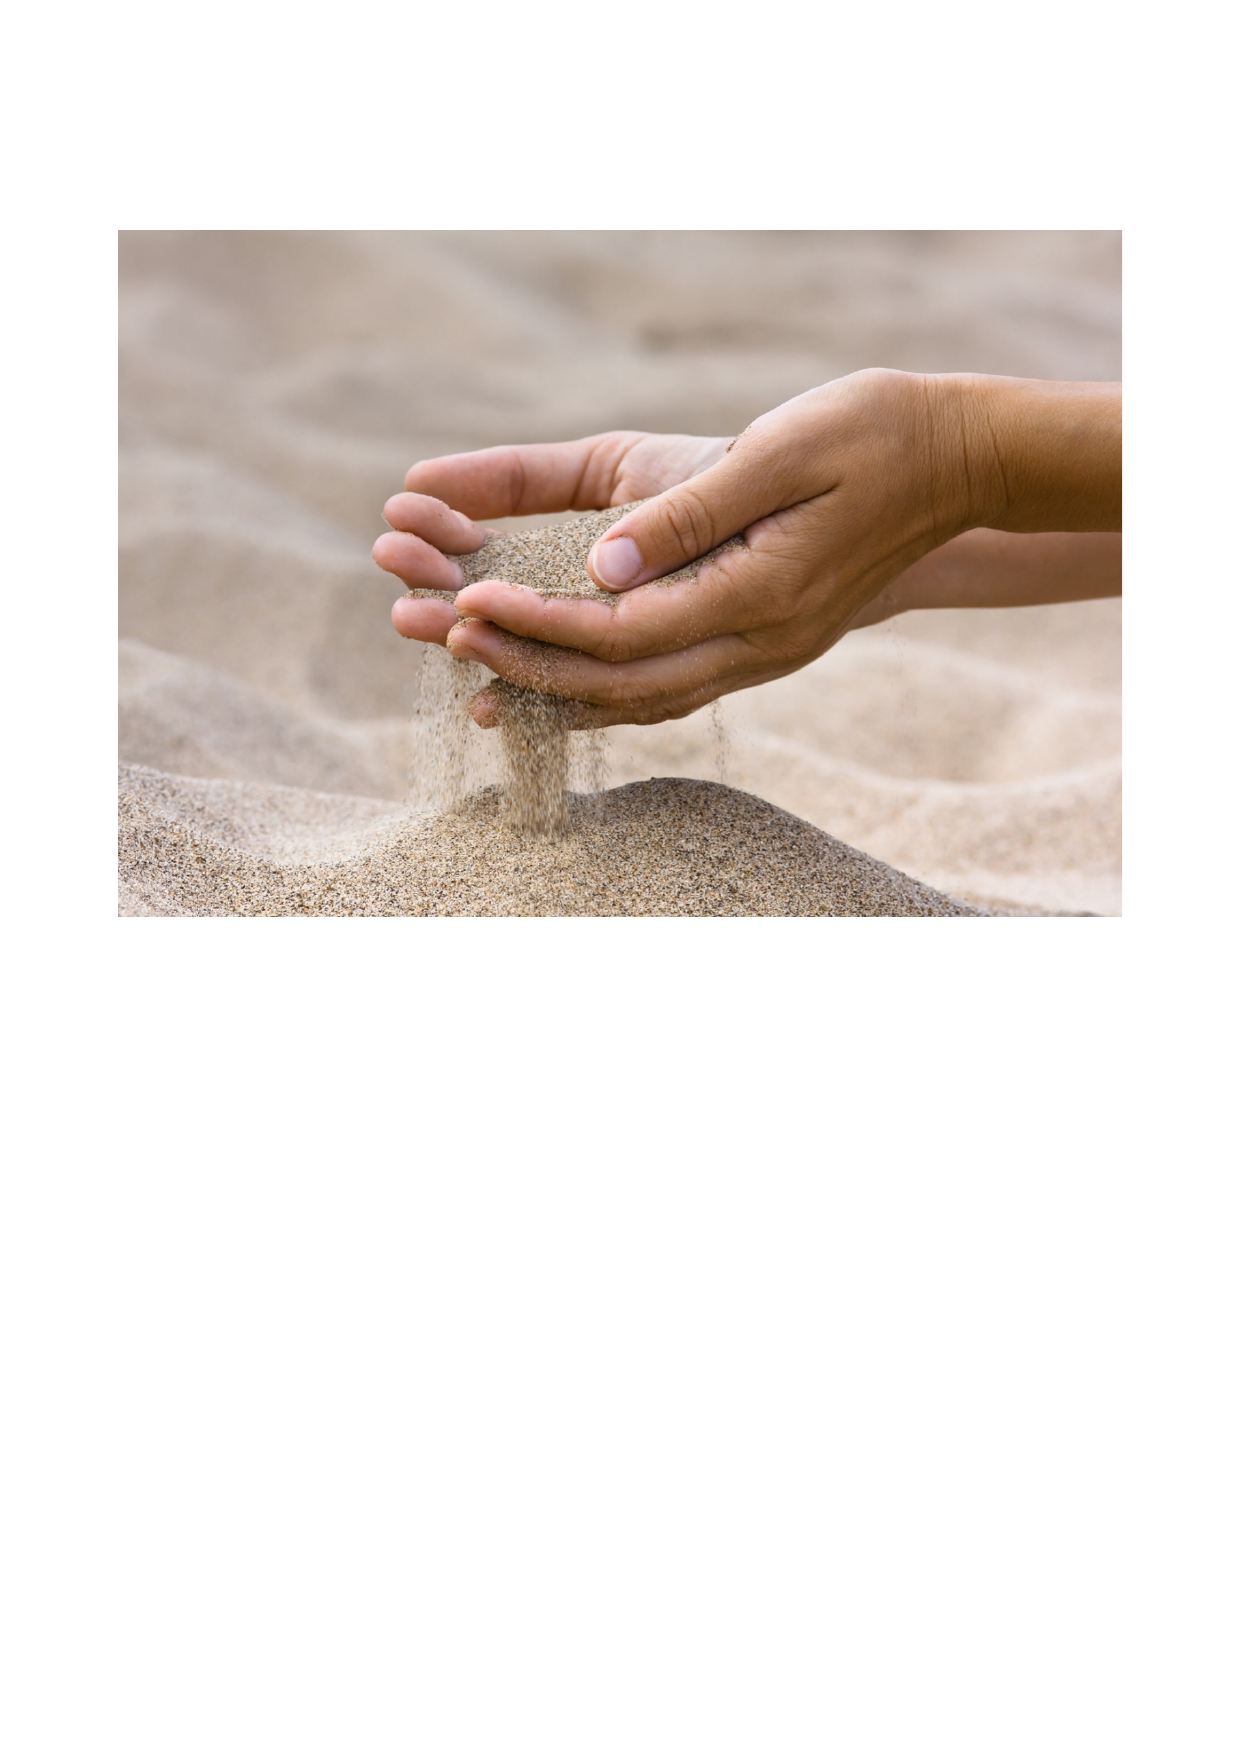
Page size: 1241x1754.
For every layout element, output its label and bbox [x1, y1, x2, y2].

picture [118, 230, 1123, 917]
